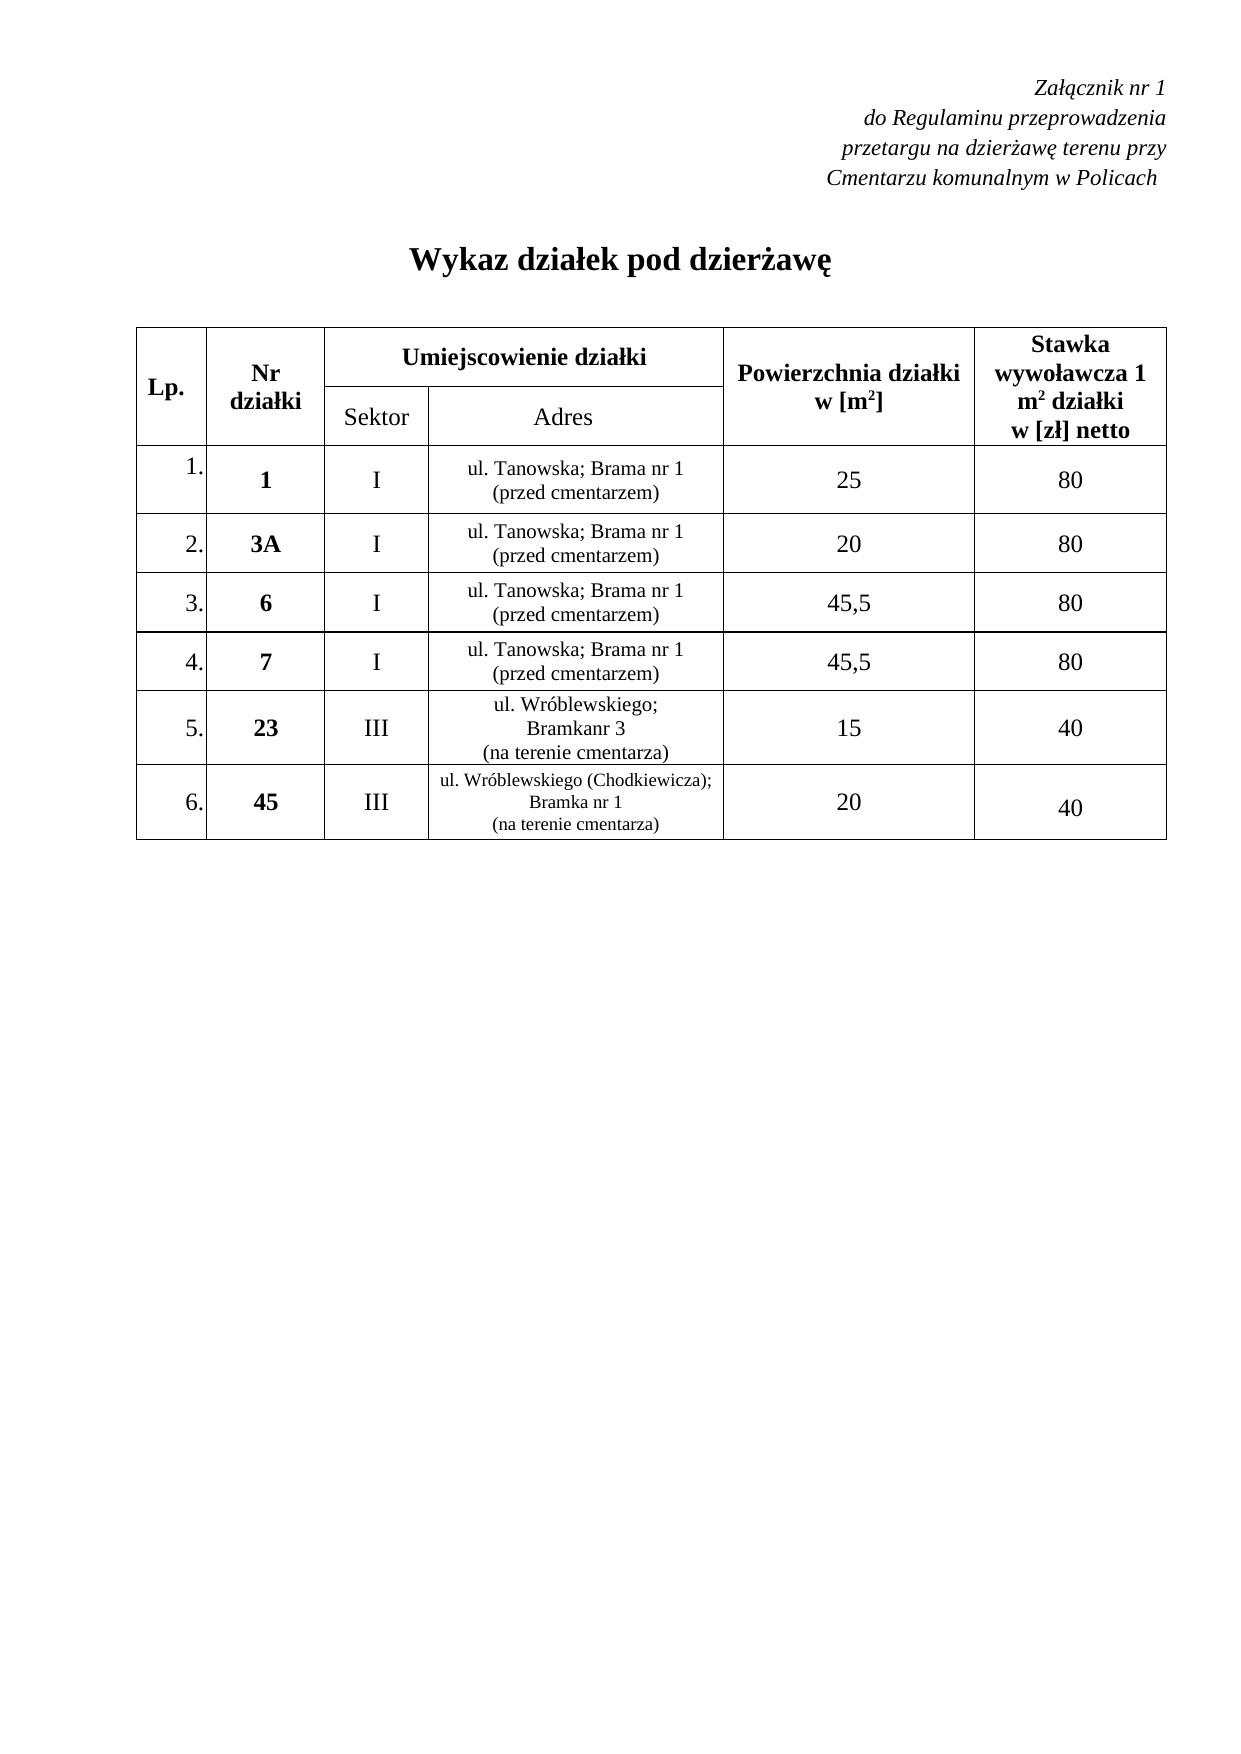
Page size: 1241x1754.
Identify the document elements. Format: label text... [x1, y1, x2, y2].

table_cell 3A [207, 514, 324, 572]
table_cell ul. Wróblewskiego; Bramkanr 3 (na terenie cmentarza) [429, 691, 723, 764]
table_cell 20 [724, 514, 974, 572]
table_cell ul. Tanowska; Brama nr 1 (przed cmentarzem) [429, 446, 723, 513]
table_cell [137, 691, 206, 764]
table_cell ul. Wróblewskiego (Chodkiewicza); Bramka nr 1 (na terenie cmentarza) [429, 765, 723, 839]
table_header Nr działki [207, 328, 324, 445]
table_cell 80 [975, 633, 1166, 690]
table_cell 40 [975, 691, 1166, 764]
table_cell Adres [429, 387, 723, 445]
text Cmentarzu komunalnym w Policach [148, 164, 1226, 191]
table_cell 15 [724, 691, 974, 764]
text do Regulaminu przeprowadzenia [148, 104, 1166, 130]
table_header Powierzchnia działki w [m2] [724, 328, 974, 445]
table_cell 80 [975, 573, 1166, 631]
table_cell 45 [207, 765, 324, 839]
table_cell [137, 573, 206, 631]
table_cell [137, 633, 206, 690]
table_cell 20 [724, 765, 974, 839]
table_cell [137, 446, 206, 513]
table_header Stawka wywoławcza 1 m2 działki w [zł] netto [975, 328, 1166, 445]
table_cell ul. Tanowska; Brama nr 1 (przed cmentarzem) [429, 514, 723, 572]
table_cell III [325, 765, 428, 839]
table_cell 45,5 [724, 633, 974, 690]
table_cell ul. Tanowska; Brama nr 1 (przed cmentarzem) [429, 573, 723, 631]
table_header Umiejscowienie działki [325, 328, 723, 386]
table_cell 7 [207, 633, 324, 690]
table_cell 80 [975, 446, 1166, 513]
table_cell 80 [975, 514, 1166, 572]
table_cell 23 [207, 691, 324, 764]
text Załącznik nr 1 [148, 74, 1166, 100]
table_cell 40 [975, 765, 1166, 839]
table_cell ul. Tanowska; Brama nr 1 (przed cmentarzem) [429, 633, 723, 690]
table_cell [137, 765, 206, 839]
table_cell 45,5 [724, 573, 974, 631]
table_cell 6 [207, 573, 324, 631]
table_cell 1 [207, 446, 324, 513]
text Wykaz działek pod dzierżawę [148, 239, 1093, 277]
table_cell III [325, 691, 428, 764]
table_cell I [325, 446, 428, 513]
text przetargu na dzierżawę terenu przy [148, 134, 1166, 161]
table_header Lp. [137, 328, 206, 445]
table_cell I [325, 573, 428, 631]
table_cell 25 [724, 446, 974, 513]
table_cell I [325, 514, 428, 572]
table_cell Sektor [325, 387, 428, 445]
table_cell I [325, 633, 428, 690]
table_cell [137, 514, 206, 572]
